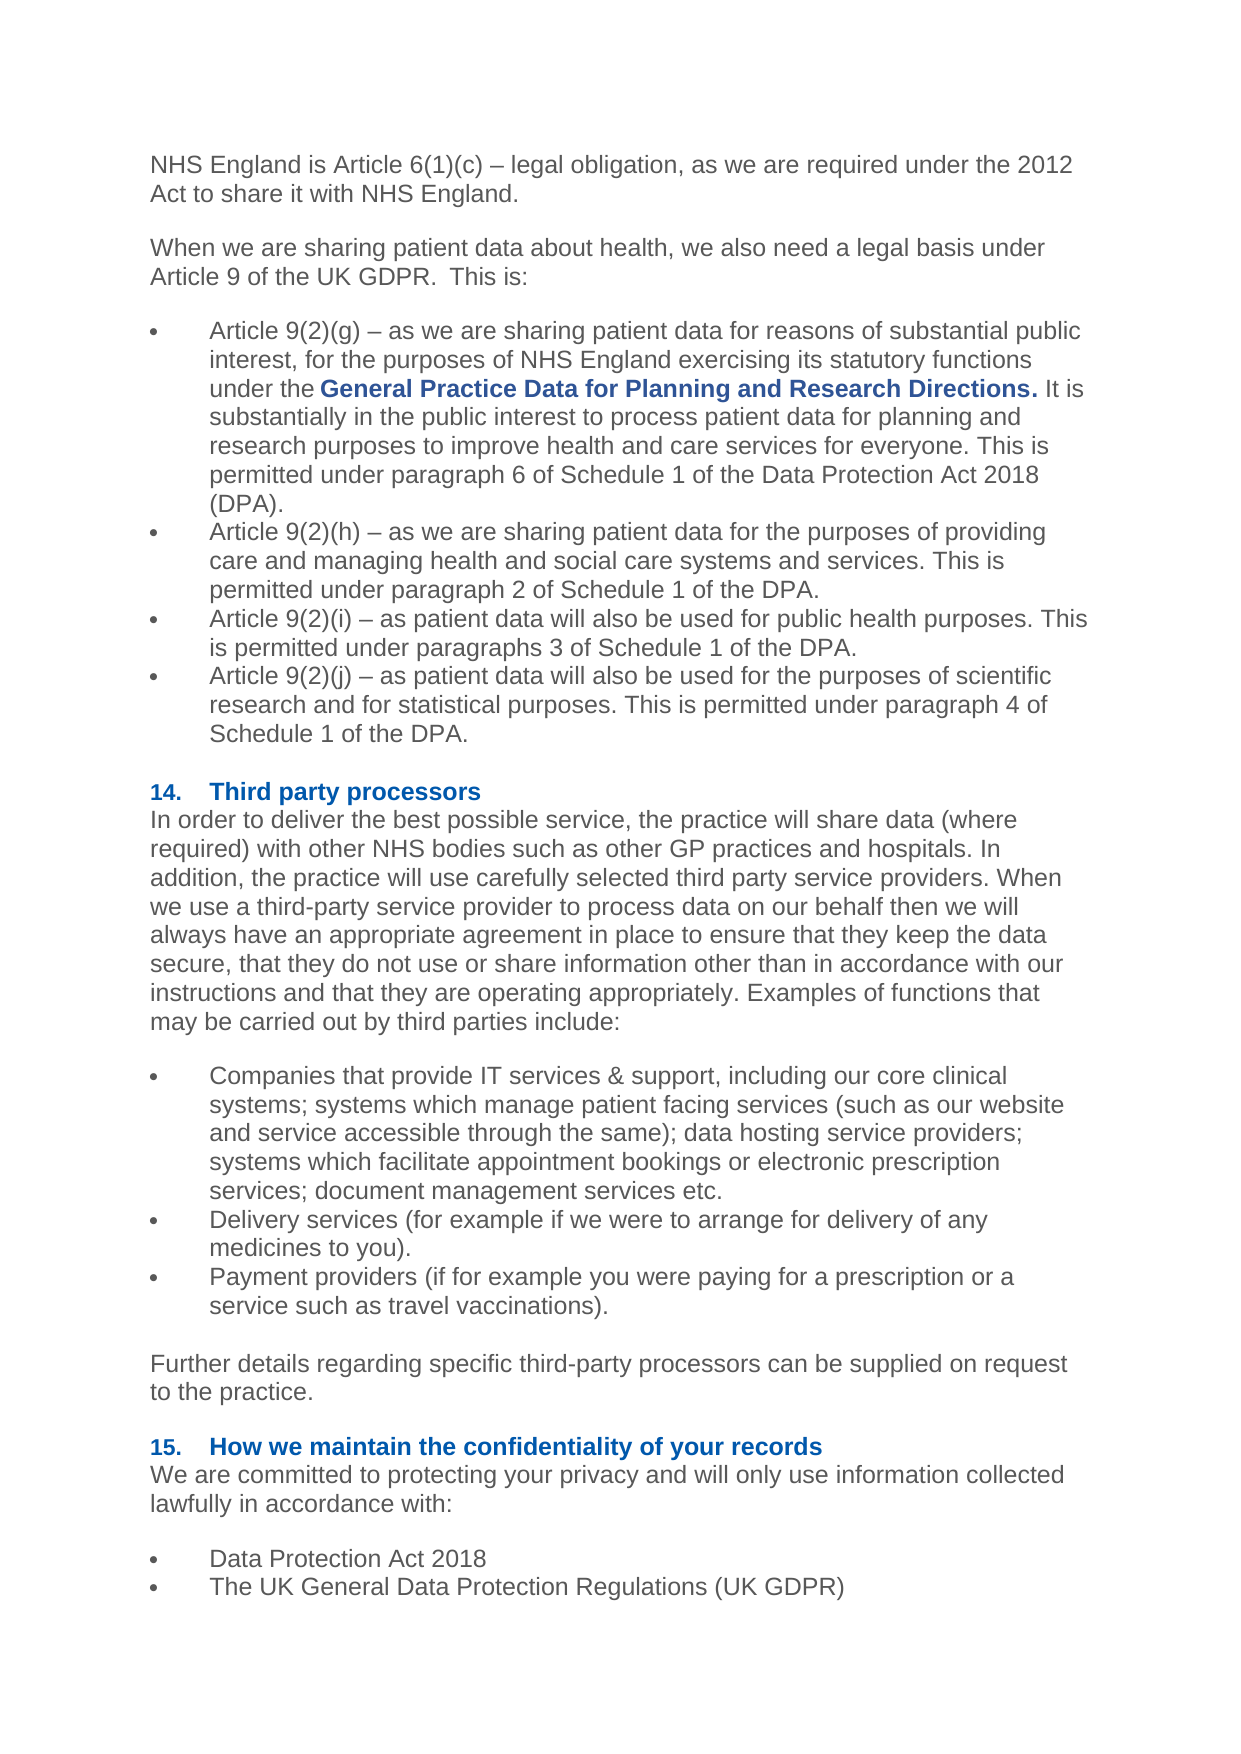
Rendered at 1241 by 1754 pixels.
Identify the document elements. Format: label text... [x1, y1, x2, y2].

text In order to deliver the best possible service, the practice will share data (where required) with other NHS bodies such as other GP practices and hospitals. In addition, the practice will use carefully selected third party service providers. When we use a third-party service provider to process data on our behalf then we will always have an appropriate agreement in place to ensure that they keep the data secure, that they do not use or share information other than in accordance with our instructions and that they are operating appropriately. Examples of functions that may be carried out by third parties include: [150, 805, 1090, 1035]
text Further details regarding specific third-party processors can be supplied on request to the practice. [150, 1349, 1090, 1406]
list Article 9(2)(h) – as we are sharing patient data for the purposes of providing care and managing health and social care systems and services. This is permitted under paragraph 2 of Schedule 1 of the DPA. [150, 517, 1090, 604]
list Third party processors [150, 776, 1090, 805]
text When we are sharing patient data about health, we also need a legal basis under Article 9 of the UK GDPR. This is: [150, 233, 1090, 291]
list How we maintain the confidentiality of your records [150, 1432, 1090, 1461]
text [150, 150, 1090, 207]
list Delivery services (for example if we were to arrange for delivery of any medicines to you). [150, 1205, 1090, 1262]
list Data Protection Act 2018 [150, 1543, 1090, 1572]
text We are committed to protecting your privacy and will only use information collected lawfully in accordance with: [150, 1461, 1090, 1518]
list The UK General Data Protection Regulations (UK GDPR) [150, 1572, 1090, 1601]
list Article 9(2)(i) – as patient data will also be used for public health purposes. This is permitted under paragraphs 3 of Schedule 1 of the DPA. [150, 604, 1090, 661]
list Article 9(2)(g) – as we are sharing patient data for reasons of substantial public interest, for the purposes of NHS England exercising its statutory functions under the General Practice Data for Planning and Research Directions. It is substantially in the public interest to process patient data for planning and research purposes to improve health and care services for everyone. This is permitted under paragraph 6 of Schedule 1 of the Data Protection Act 2018 (DPA). [150, 316, 1090, 517]
list Companies that provide IT services & support, including our core clinical systems; systems which manage patient facing services (such as our website and service accessible through the same); data hosting service providers; systems which facilitate appointment bookings or electronic prescription services; document management services etc. [150, 1061, 1090, 1205]
list Payment providers (if for example you were paying for a prescription or a service such as travel vaccinations). [150, 1262, 1090, 1320]
list Article 9(2)(j) – as patient data will also be used for the purposes of scientific research and for statistical purposes. This is permitted under paragraph 4 of Schedule 1 of the DPA. [150, 661, 1090, 748]
